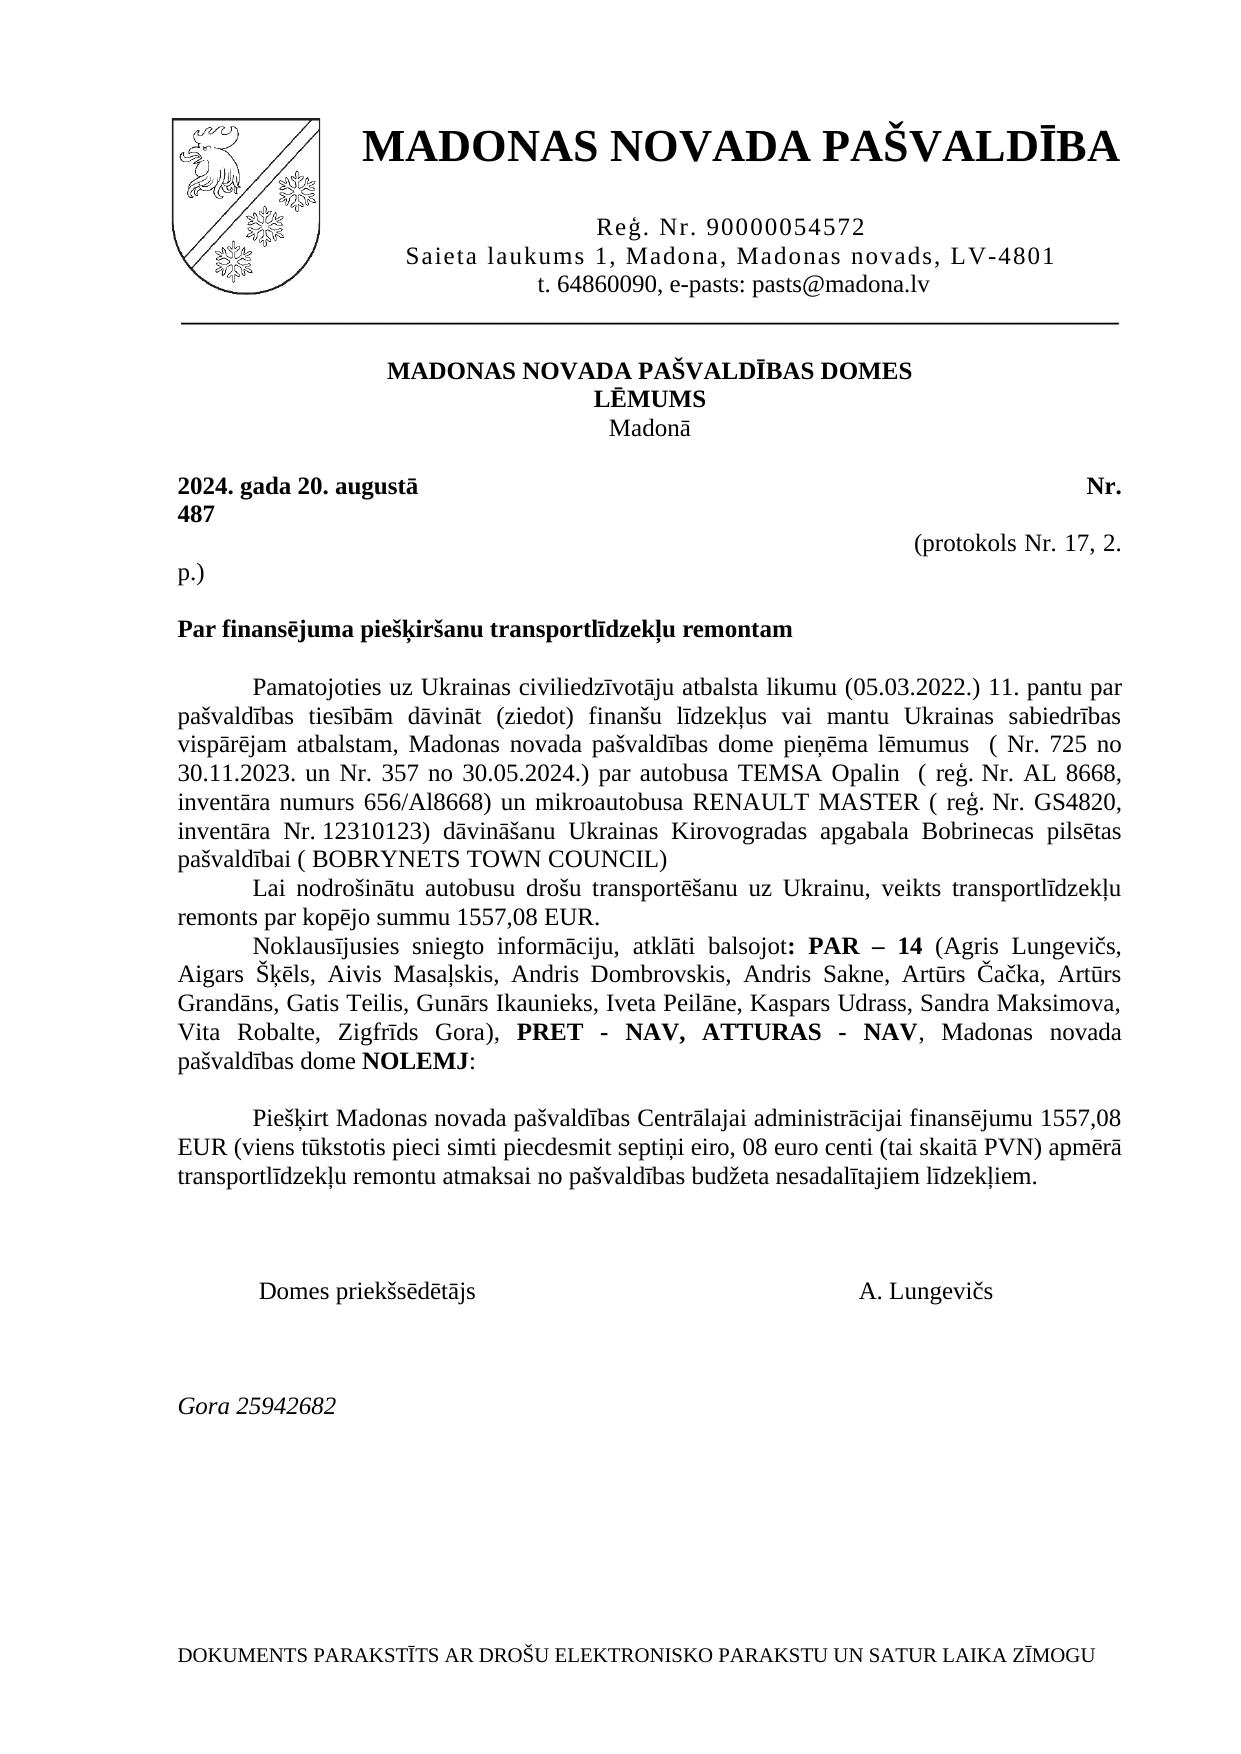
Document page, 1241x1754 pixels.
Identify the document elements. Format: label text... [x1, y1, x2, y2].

text Noklausījusies sniegto informāciju, atklāti balsojot: PAR – 14 (Agris Lungevičs, Aigars Šķēls, Aivis Masaļskis, Andris Dombrovskis, Andris Sakne, Artūrs Čačka, Artūrs Grandāns, Gatis Teilis, Gunārs Ikaunieks, Iveta Peilāne, Kaspars Udrass, Sandra Maksimova, Vita Robalte, Zigfrīds Gora), PRET - NAV, ATTURAS - NAV, Madonas novada pašvaldības dome NOLEMJ: [177, 931, 1122, 1074]
text t. 64860090, e-pasts: pasts@madona.lv [177, 269, 1122, 298]
text Gora 25942682 [177, 1391, 1122, 1419]
text Reģ. Nr. 90000054572 [321, 212, 1122, 241]
text MADONAS NOVADA PAŠVALDĪBA [321, 118, 1122, 171]
picture [171, 118, 321, 295]
text 2024. gada 20. augustā Nr. 487 [177, 471, 1122, 528]
text (protokols Nr. 17, 2. p.) [177, 528, 1122, 586]
text LĒMUMS [177, 384, 1122, 413]
text Piešķirt Madonas novada pašvaldības Centrālajai administrācijai finansējumu 1557,08 EUR (viens tūkstotis pieci simti piecdesmit septiņi eiro, 08 euro centi (tai skaitā PVN) apmērā transportlīdzekļu remontu atmaksai no pašvaldības budžeta nesadalītajiem līdzekļiem. [177, 1103, 1122, 1189]
text Madonā [177, 413, 1122, 442]
text Par finansējuma piešķiršanu transportlīdzekļu remontam [177, 614, 1122, 643]
text Lai nodrošinātu autobusu drošu transportēšanu uz Ukrainu, veikts transportlīdzekļu remonts par kopējo summu 1557,08 EUR. [177, 873, 1122, 931]
text ___________________________________________________________________________ [177, 298, 1122, 327]
text Saieta laukums 1, Madona, Madonas novads, LV-4801 [321, 241, 1122, 269]
text MADONAS NOVADA PAŠVALDĪBAS DOMES [177, 356, 1122, 384]
text Pamatojoties uz Ukrainas civiliedzīvotāju atbalsta likumu (05.03.2022.) 11. pantu par pašvaldības tiesībām dāvināt (ziedot) finanšu līdzekļus vai mantu Ukrainas sabiedrības vispārējam atbalstam, Madonas novada pašvaldības dome pieņēma lēmumus ( Nr. 725 no 30.11.2023. un Nr. 357 no 30.05.2024.) par autobusa TEMSA Opalin ( reģ. Nr. AL 8668, inventāra numurs 656/Al8668) un mikroautobusa RENAULT MASTER ( reģ. Nr. GS4820, inventāra Nr. 12310123) dāvināšanu Ukrainas Kirovogradas apgabala Bobrinecas pilsētas pašvaldībai ( BOBRYNETS TOWN COUNCIL) [177, 672, 1122, 873]
text Domes priekšsēdētājs A. Lungevičs [177, 1276, 1122, 1304]
